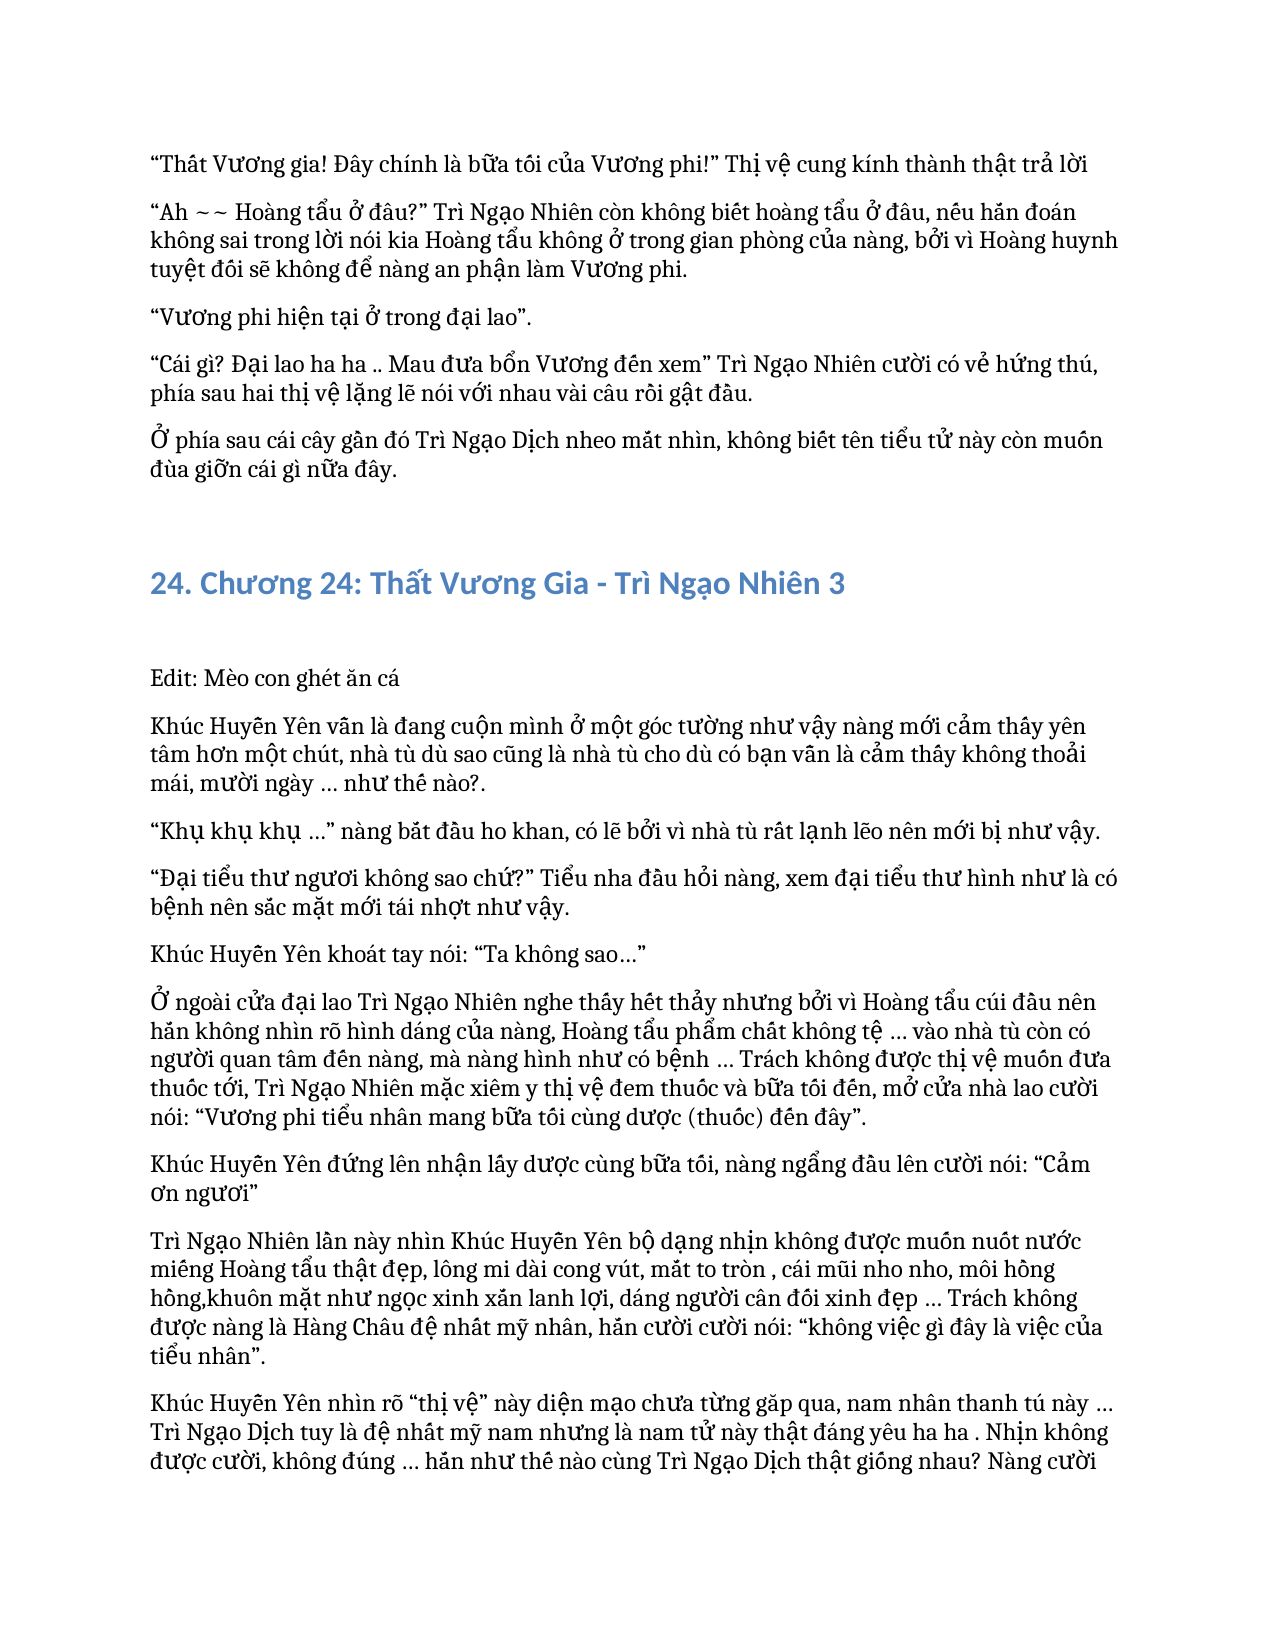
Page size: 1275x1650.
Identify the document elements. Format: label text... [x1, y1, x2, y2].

text “Ah ~~ Hoàng tẩu ở đâu?” Trì Ngạo Nhiên còn không biết hoàng tẩu ở đâu, nếu hắn đoán không sai trong lời nói kia Hoàng tẩu không ở trong gian phòng của nàng, bởi vì Hoàng huynh tuyệt đối sẽ không để nàng an phận làm Vương phi. [150, 197, 1125, 284]
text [150, 1389, 1125, 1475]
text “Đại tiểu thư ngươi không sao chứ?” Tiểu nha đầu hỏi nàng, xem đại tiểu thư hình như là có bệnh nên sắc mặt mới tái nhợt như vậy. [150, 864, 1125, 922]
text “Khụ khụ khụ …” nàng bắt đầu ho khan, có lẽ bởi vì nhà tù rất lạnh lẽo nên mới bị như vậy. [150, 817, 1125, 845]
text Ở phía sau cái cây gần đó Trì Ngạo Dịch nheo mắt nhìn, không biết tên tiểu tử này còn muốn đùa giỡn cái gì nữa đây. [150, 426, 1125, 541]
text “Vương phi hiện tại ở trong đại lao”. [150, 302, 1125, 331]
text Edit: Mèo con ghét ăn cá [150, 607, 1125, 693]
text Trì Ngạo Nhiên lần này nhìn Khúc Huyễn Yên bộ dạng nhịn không được muốn nuốt nước miếng Hoàng tẩu thật đẹp, lông mi dài cong vút, mắt to tròn , cái mũi nho nho, môi hồng hồng,khuôn mặt như ngọc xinh xắn lanh lợi, dáng người cân đối xinh đẹp … Trách không được nàng là Hàng Châu đệ nhất mỹ nhân, hắn cười cười nói: “không việc gì đây là việc của tiểu nhân”. [150, 1227, 1125, 1370]
text Khúc Huyễn Yên vẫn là đang cuộn mình ở một góc tường như vậy nàng mới cảm thấy yên tâm hơn một chút, nhà tù dù sao cũng là nhà tù cho dù có bạn vẫn là cảm thấy không thoải mái, mười ngày … như thế nào?. [150, 712, 1125, 798]
text Khúc Huyễn Yên khoát tay nói: “Ta không sao…” [150, 940, 1125, 969]
text Khúc Huyễn Yên đứng lên nhận lấy dược cùng bữa tối, nàng ngẩng đầu lên cười nói: “Cảm ơn ngươi” [150, 1150, 1125, 1208]
subtitle 24. Chương 24: Thất Vương Gia - Trì Ngạo Nhiên 3 [150, 562, 1125, 603]
text “Thất Vương gia! Đây chính là bữa tối của Vương phi!” Thị vệ cung kính thành thật trả lời [150, 150, 1125, 179]
text “Cái gì? Đại lao ha ha .. Mau đưa bổn Vương đến xem” Trì Ngạo Nhiên cười có vẻ hứng thú, phía sau hai thị vệ lặng lẽ nói với nhau vài câu rồi gật đầu. [150, 350, 1125, 407]
text Ở ngoài cửa đại lao Trì Ngạo Nhiên nghe thấy hết thảy nhưng bởi vì Hoàng tẩu cúi đầu nên hắn không nhìn rõ hình dáng của nàng, Hoàng tẩu phẩm chất không tệ … vào nhà tù còn có người quan tâm đến nàng, mà nàng hình như có bệnh … Trách không được thị vệ muốn đưa thuốc tới, Trì Ngạo Nhiên mặc xiêm y thị vệ đem thuốc và bữa tối đến, mở cửa nhà lao cười nói: “Vương phi tiểu nhân mang bữa tối cùng dược (thuốc) đến đây”. [150, 988, 1125, 1132]
